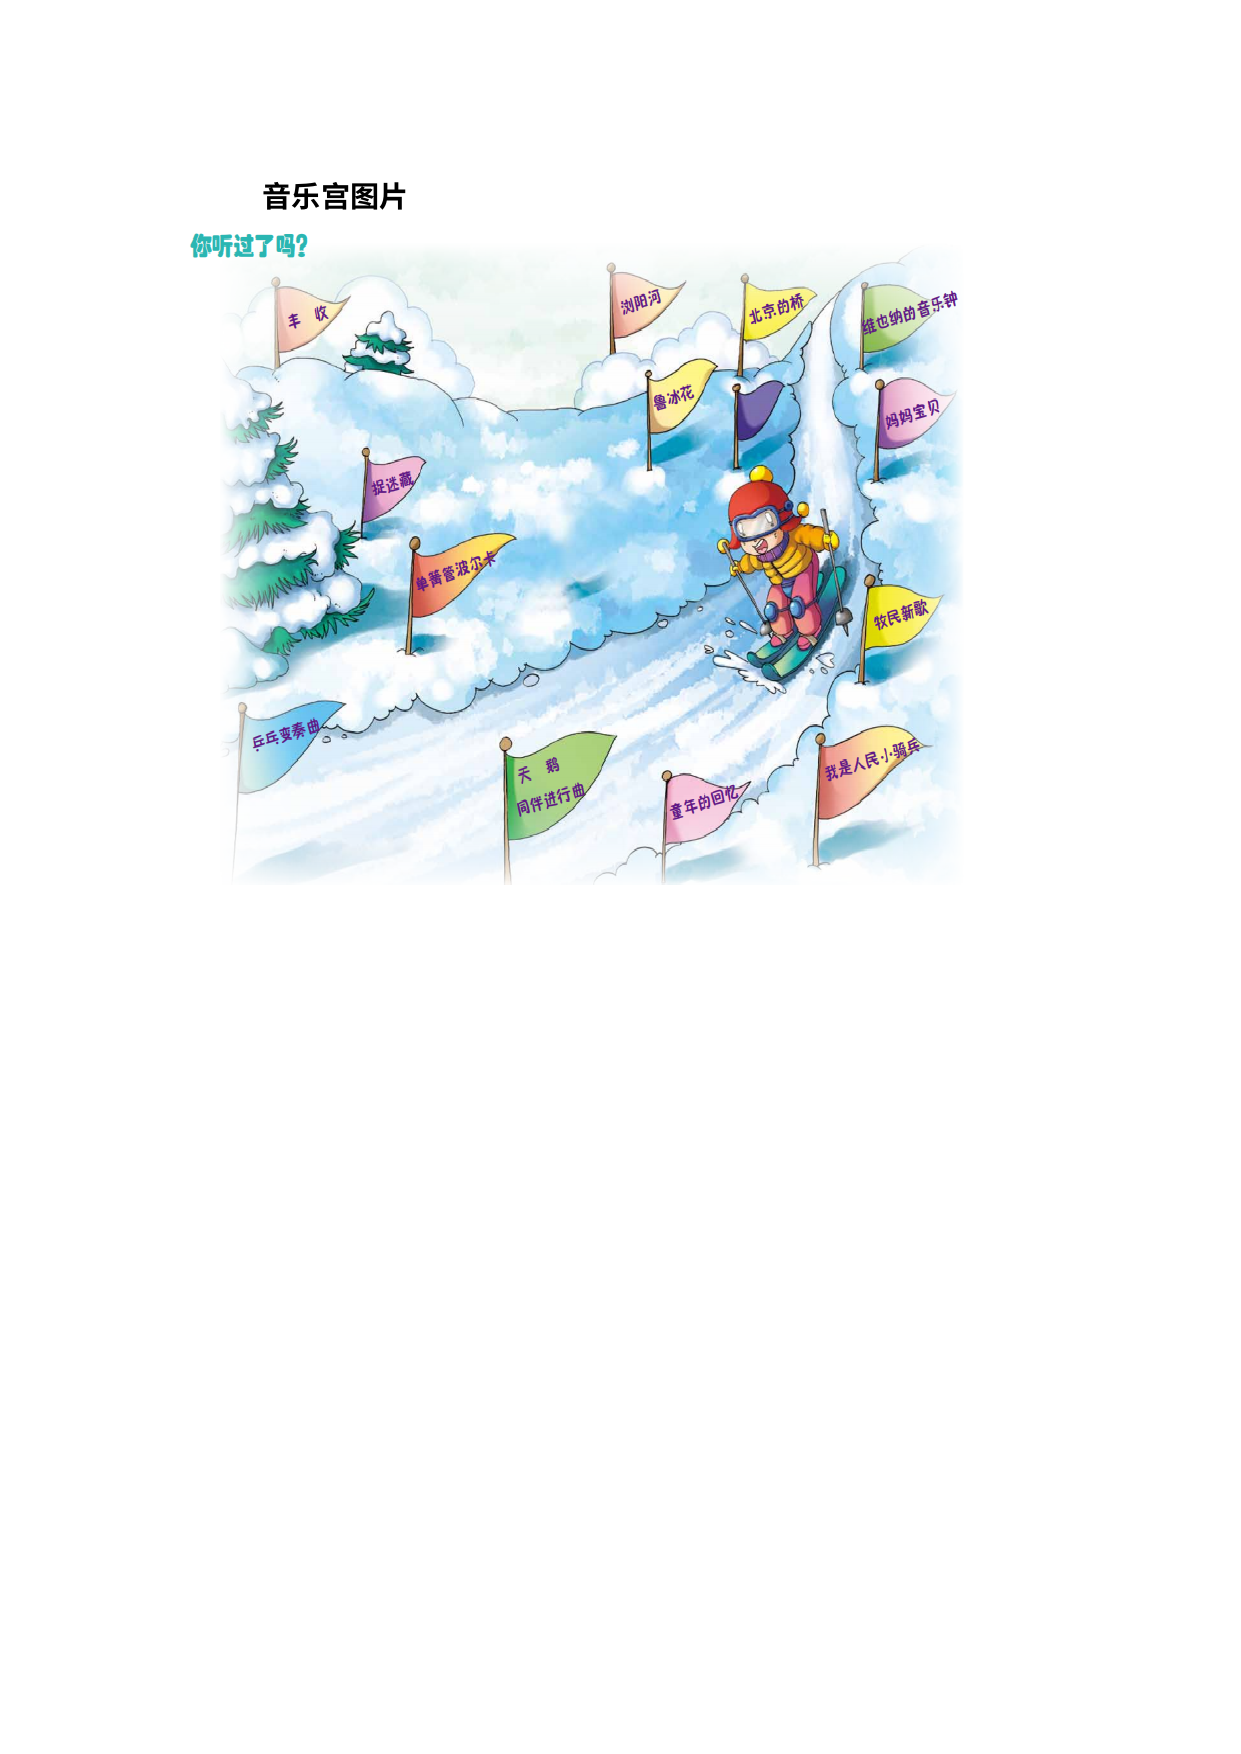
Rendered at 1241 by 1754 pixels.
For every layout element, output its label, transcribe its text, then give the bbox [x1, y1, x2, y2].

picture [187, 227, 964, 885]
list 音乐宫图片 [262, 162, 1053, 227]
